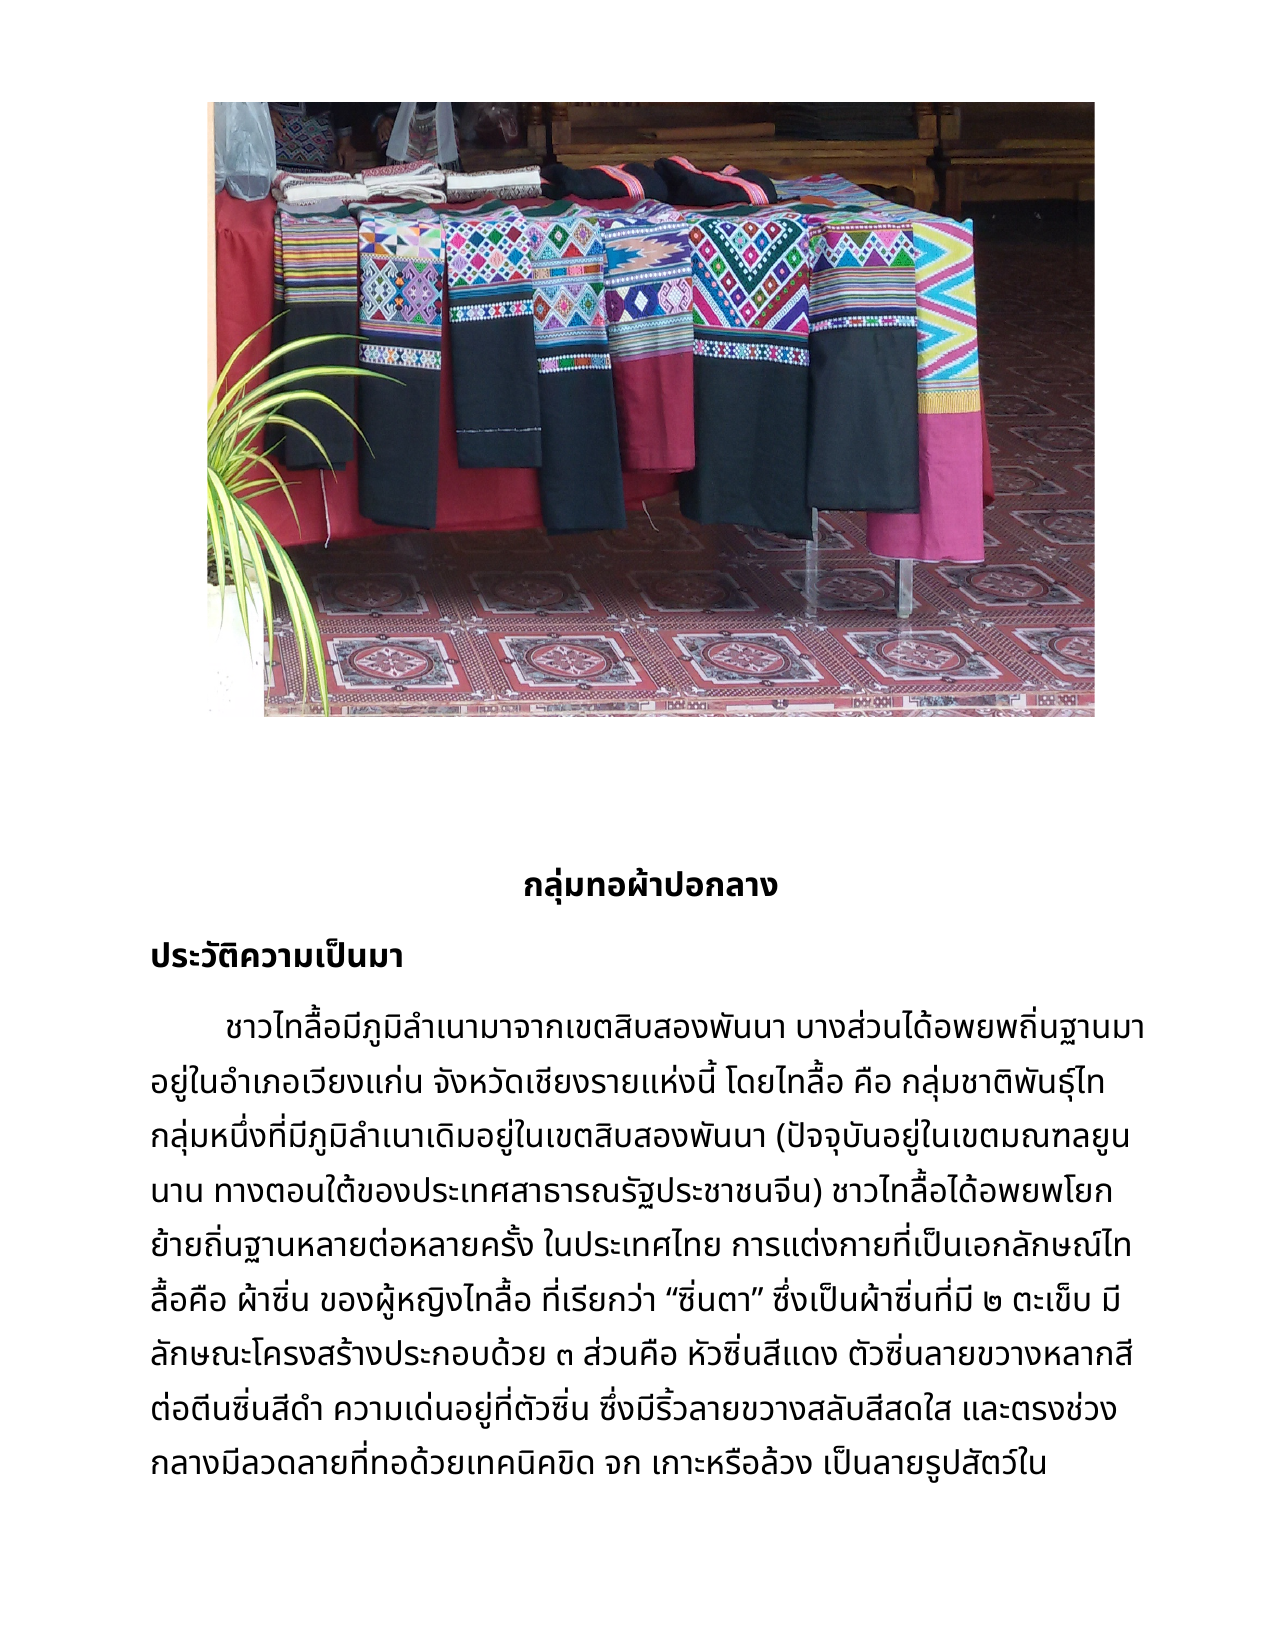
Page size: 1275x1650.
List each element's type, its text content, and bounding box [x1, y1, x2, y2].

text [150, 1003, 1152, 1489]
picture [207, 102, 1095, 717]
text กลุ่มทอผ้าปอกลาง [150, 861, 1152, 912]
text ประวัติความเป็นมา [150, 932, 1152, 983]
